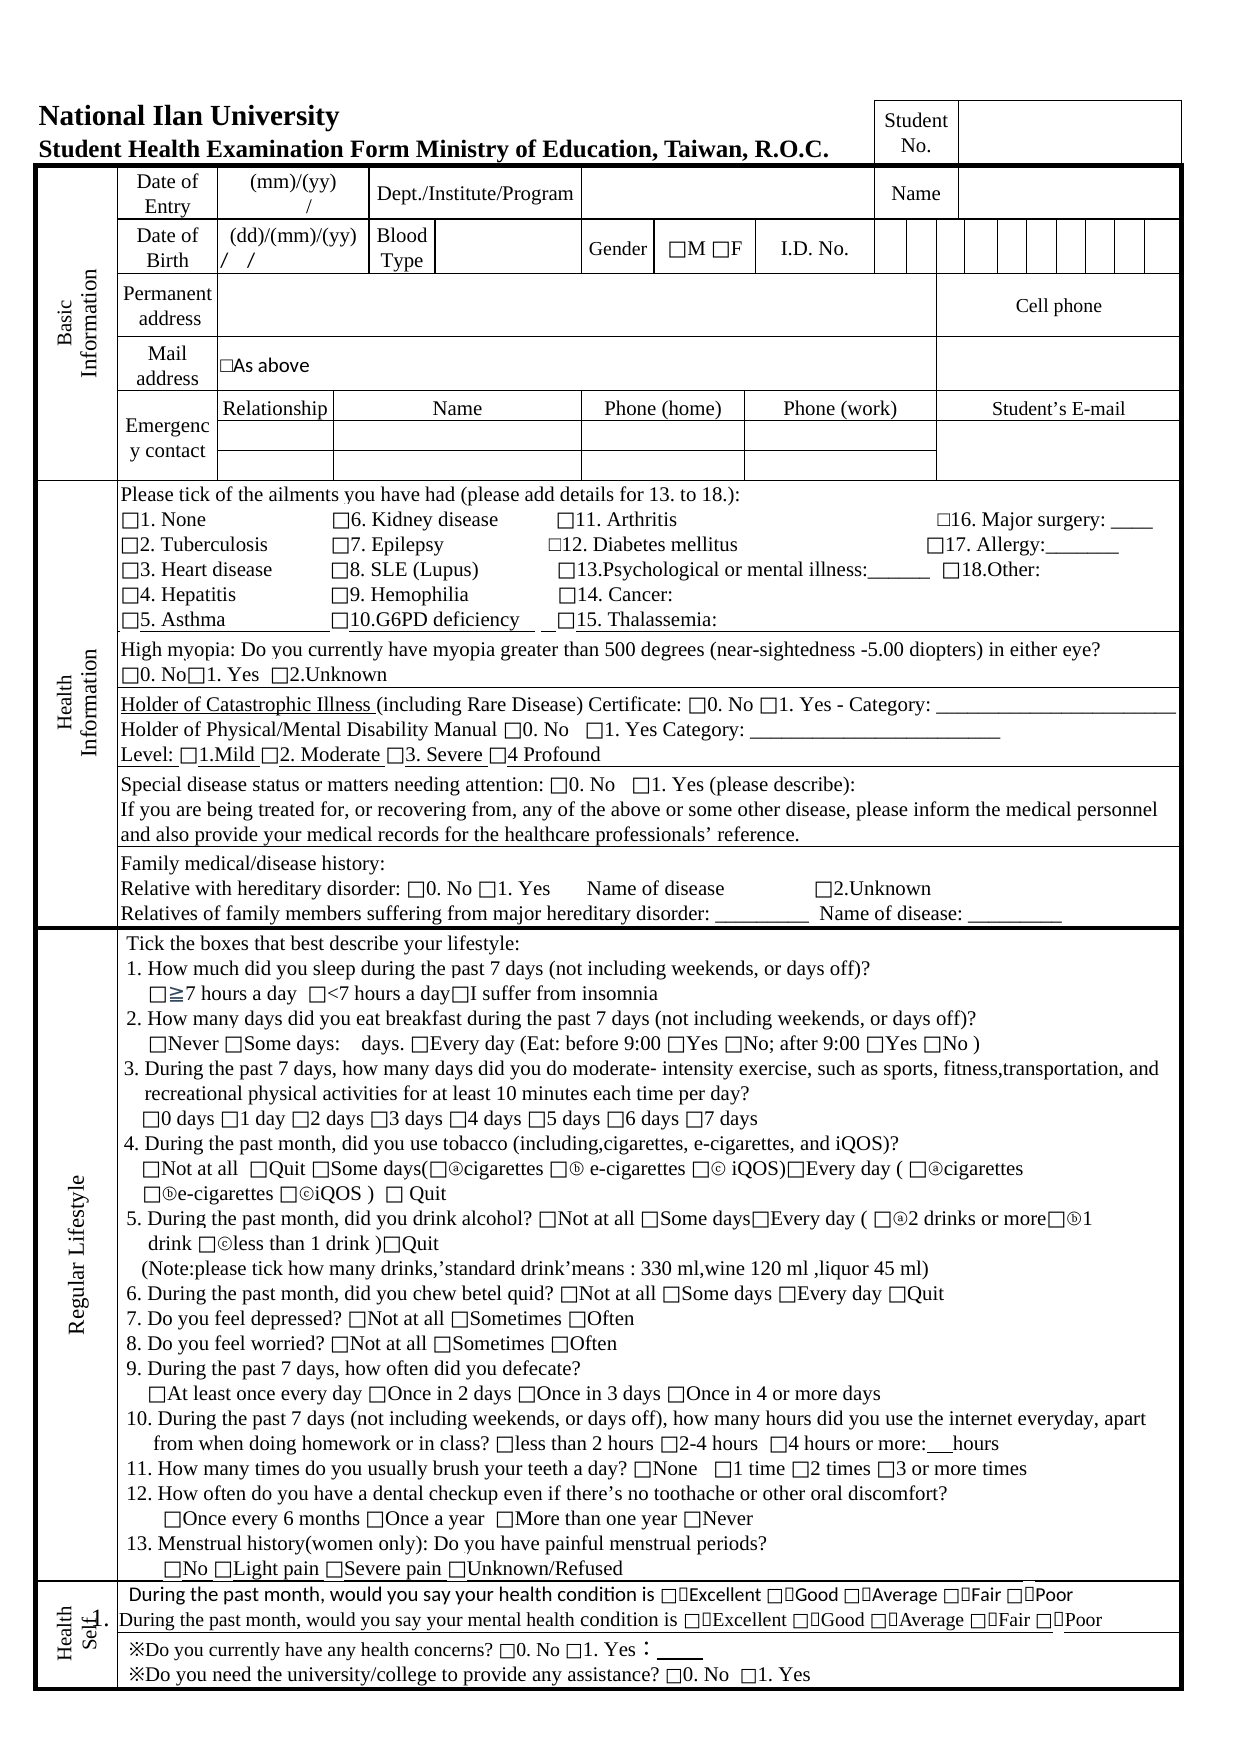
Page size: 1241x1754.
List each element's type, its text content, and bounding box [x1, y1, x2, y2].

table_cell Family medical/disease history: Relative with hereditary disorder: □0. No □1. Yes Name of disease □2.Unknown Relatives of family members suffering from major hereditary disorder: _________ Name of disease: _________ [118, 847, 1179, 926]
table_header [959, 101, 1181, 163]
table_cell Relationship [218, 391, 333, 420]
table_header National Ilan University Student Health Examination Form Ministry of Education, Taiwan, R.O.C. [35, 100, 874, 163]
table_cell Emergency contact [118, 391, 217, 479]
table_cell [334, 421, 581, 450]
table_cell [875, 220, 906, 273]
table_cell [1027, 220, 1056, 273]
table_cell [965, 220, 997, 273]
table_cell [582, 168, 874, 218]
table_cell (dd)/(mm)/(yy) / / [218, 220, 368, 273]
table_cell Name [334, 391, 581, 420]
table_cell Blood Type [370, 220, 434, 273]
table_cell [745, 451, 936, 479]
table_cell □As above [218, 337, 936, 390]
table_cell [1145, 220, 1179, 273]
table_cell Basic Information [38, 168, 117, 479]
table_cell Holder of Catastrophic Illness (including Rare Disease) Certificate: □0. No □1. Yes - Category: _______________________ Holder of Physical/Mental Disability Manual □0. No □1. Yes Category: ________________________ Level: □1.Mild □2. Moderate □3. Severe □4 Profound [118, 688, 1179, 766]
table_cell (mm)/(yy) / [218, 168, 368, 218]
table_cell Health Self [38, 1582, 117, 1687]
table_cell [436, 220, 581, 273]
table_cell Mail address [118, 337, 217, 390]
table_cell [1086, 220, 1114, 273]
table_cell Please tick of the ailments you have had (please add details for 13. to 18.): □1. None □6. Kidney disease □11. Arthritis □16. Major surgery: ____ □2. Tuberculosis □7. Epilepsy □12. Diabetes mellitus □17. Allergy:_______ □3. Heart disease □8. SLE (Lupus) □13.Psychological or mental illness:______ □18.Other: □4. Hepatitis □9. Hemophilia □14. Cancer: □5. Asthma □10.G6PD deficiency □15. Thalassemia: [575, 481, 1179, 631]
table_cell Student’s E-mail [937, 391, 1179, 420]
table_cell □M □F [655, 220, 755, 273]
table_cell Name [875, 168, 958, 218]
table_cell Date of Entry [118, 168, 217, 218]
table_cell Regular Lifestyle [38, 930, 117, 1580]
table_cell Gender [582, 220, 653, 273]
table_cell [218, 451, 333, 479]
table_cell Phone (work) [745, 391, 936, 420]
table_cell [218, 274, 936, 336]
table_cell [937, 421, 1179, 479]
table_cell [218, 421, 333, 450]
table_cell Health Information [38, 481, 117, 926]
table_cell Cell phone [937, 274, 1179, 336]
table_cell Dept./Institute/Program [370, 168, 581, 218]
table_cell [937, 220, 964, 273]
table_header Student No. [875, 101, 958, 163]
table_cell Permanent address [118, 274, 217, 336]
table_cell Special disease status or matters needing attention: □0. No □1. Yes (please describe): If you are being treated for, or recovering from, any of the above or some other disease, please inform the medical personnel and also provide your medical records for the healthcare professionals’ reference. [118, 767, 1179, 846]
table_cell [582, 451, 744, 479]
table_cell [937, 337, 1179, 390]
table_cell I.D. No. [756, 220, 874, 273]
table_cell High myopia: Do you currently have myopia greater than 500 degrees (near-sightedness -5.00 diopters) in either eye? □0. No□1. Yes □2.Unknown [118, 632, 1179, 687]
table_cell [959, 168, 1179, 218]
table_cell [998, 220, 1026, 273]
table_cell Date of Birth [118, 220, 217, 273]
table_cell Phone (home) [582, 391, 744, 420]
table_cell [582, 421, 744, 450]
table_cell [907, 220, 936, 273]
table_cell During the past month, would you say your health condition is □Excellent □Good □Average □Fair □Poor During the past month, would you say your mental health condition is □Excellent □Good □Average □Fair □Poor [118, 1582, 683, 1632]
table_cell [1057, 220, 1085, 273]
table_cell ※Do you currently have any health concerns? □0. No □1. Yes： ※Do you need the university/college to provide any assistance? □0. No □1. Yes [657, 1633, 1179, 1687]
table_cell [334, 451, 581, 479]
table_cell Tick the boxes that best describe your lifestyle: 1. How much did you sleep during the past 7 days (not including weekends, or days off)? □≧7 hours a day □<7 hours a day□I suffer from insomnia 2. How many days did you eat breakfast during the past 7 days (not including weekends, or days off)? □Never □Some days: days. □Every day (Eat: before 9:00 □Yes □No; after 9:00 □Yes □No ) 3. During the past 7 days, how many days did you do moderate- intensity exercise, such as sports, fitness,transportation, and recreational physical activities for at least 10 minutes each time per day? □0 days □1 day □2 days □3 days □4 days □5 days □6 days □7 days 4. During the past month, did you use tobacco (including,cigarettes, e-cigarettes, and iQOS)? □Not at all □Quit □Some days(□ⓐcigarettes □ⓑ e-cigarettes □ⓒ iQOS)□Every day ( □ⓐcigarettes □ⓑe-cigarettes □ⓒiQOS ) □ Quit 5. During the past month, did you drink alcohol? □Not at all □Some days□Every day ( □ⓐ2 drinks or more□ⓑ1 drink □ⓒless than 1 drink )□Quit (Note:please tick how many drinks,’standard drink’means : 330 ml,wine 120 ml ,liquor 45 ml) 6. During the past month, did you chew betel quid? □Not at all □Some days □Every day □Quit 7. Do you feel depressed? □Not at all □Sometimes □Often 8. Do you feel worried? □Not at all □Sometimes □Often 9. During the past 7 days, how often did you defecate? □At least once every day □Once in 2 days □Once in 3 days □Once in 4 or more days 10. During the past 7 days (not including weekends, or days off), how many hours did you use the internet everyday, apart from when doing homework or in class? □less than 2 hours □2-4 hours □4 hours or more: hours 11. How many times do you usually brush your teeth a day? □None □1 time □2 times □3 or more times 12. How often do you have a dental checkup even if there’s no toothache or other oral discomfort? □Once every 6 months □Once a year □More than one year □Never 13. Menstrual history(women only): Do you have painful menstrual periods? □No □Light pain □Severe pain □Unknown/Refused [147, 930, 1179, 1580]
table_cell [1115, 220, 1144, 273]
table_cell [745, 421, 936, 450]
table_cell Tick the boxes that best describe your lifestyle: 1. How much did you sleep during the past 7 days (not including weekends, or days off)? □≧7 hours a day □<7 hours a day□I suffer from insomnia 2. How many days did you eat breakfast during the past 7 days (not including weekends, or days off)? □Never □Some days: days. □Every day (Eat: before 9:00 □Yes □No; after 9:00 □Yes □No ) 3. During the past 7 days, how many days did you do moderate- intensity exercise, such as sports, fitness,transportation, and recreational physical activities for at least 10 minutes each time per day? □0 days □1 day □2 days □3 days □4 days □5 days □6 days □7 days 4. During the past month, did you use tobacco (including,cigarettes, e-cigarettes, and iQOS)? □Not at all □Quit □Some days(□ⓐcigarettes □ⓑ e-cigarettes □ⓒ iQOS)□Every day ( □ⓐcigarettes □ⓑe-cigarettes □ⓒiQOS ) □ Quit 5. During the past month, did you drink alcohol? □Not at all □Some days□Every day ( □ⓐ2 drinks or more□ⓑ1 drink □ⓒless than 1 drink )□Quit (Note:please tick how many drinks,’standard drink’means : 330 ml,wine 120 ml ,liquor 45 ml) 6. During the past month, did you chew betel quid? □Not at all □Some days □Every day □Quit 7. Do you feel depressed? □Not at all □Sometimes □Often 8. Do you feel worried? □Not at all □Sometimes □Often 9. During the past 7 days, how often did you defecate? □At least once every day □Once in 2 days □Once in 3 days □Once in 4 or more days 10. During the past 7 days (not including weekends, or days off), how many hours did you use the internet everyday, apart from when doing homework or in class? □less than 2 hours □2-4 hours □4 hours or more: hours 11. How many times do you usually brush your teeth a day? □None □1 time □2 times □3 or more times 12. How often do you have a dental checkup even if there’s no toothache or other oral discomfort? □Once every 6 months □Once a year □More than one year □Never 13. Menstrual history(women only): Do you have painful menstrual periods? □No □Light pain □Severe pain □Unknown/Refused [118, 930, 650, 1580]
table_cell ※Do you currently have any health concerns? □0. No □1. Yes： ※Do you need the university/college to provide any assistance? □0. No □1. Yes [118, 1633, 665, 1687]
